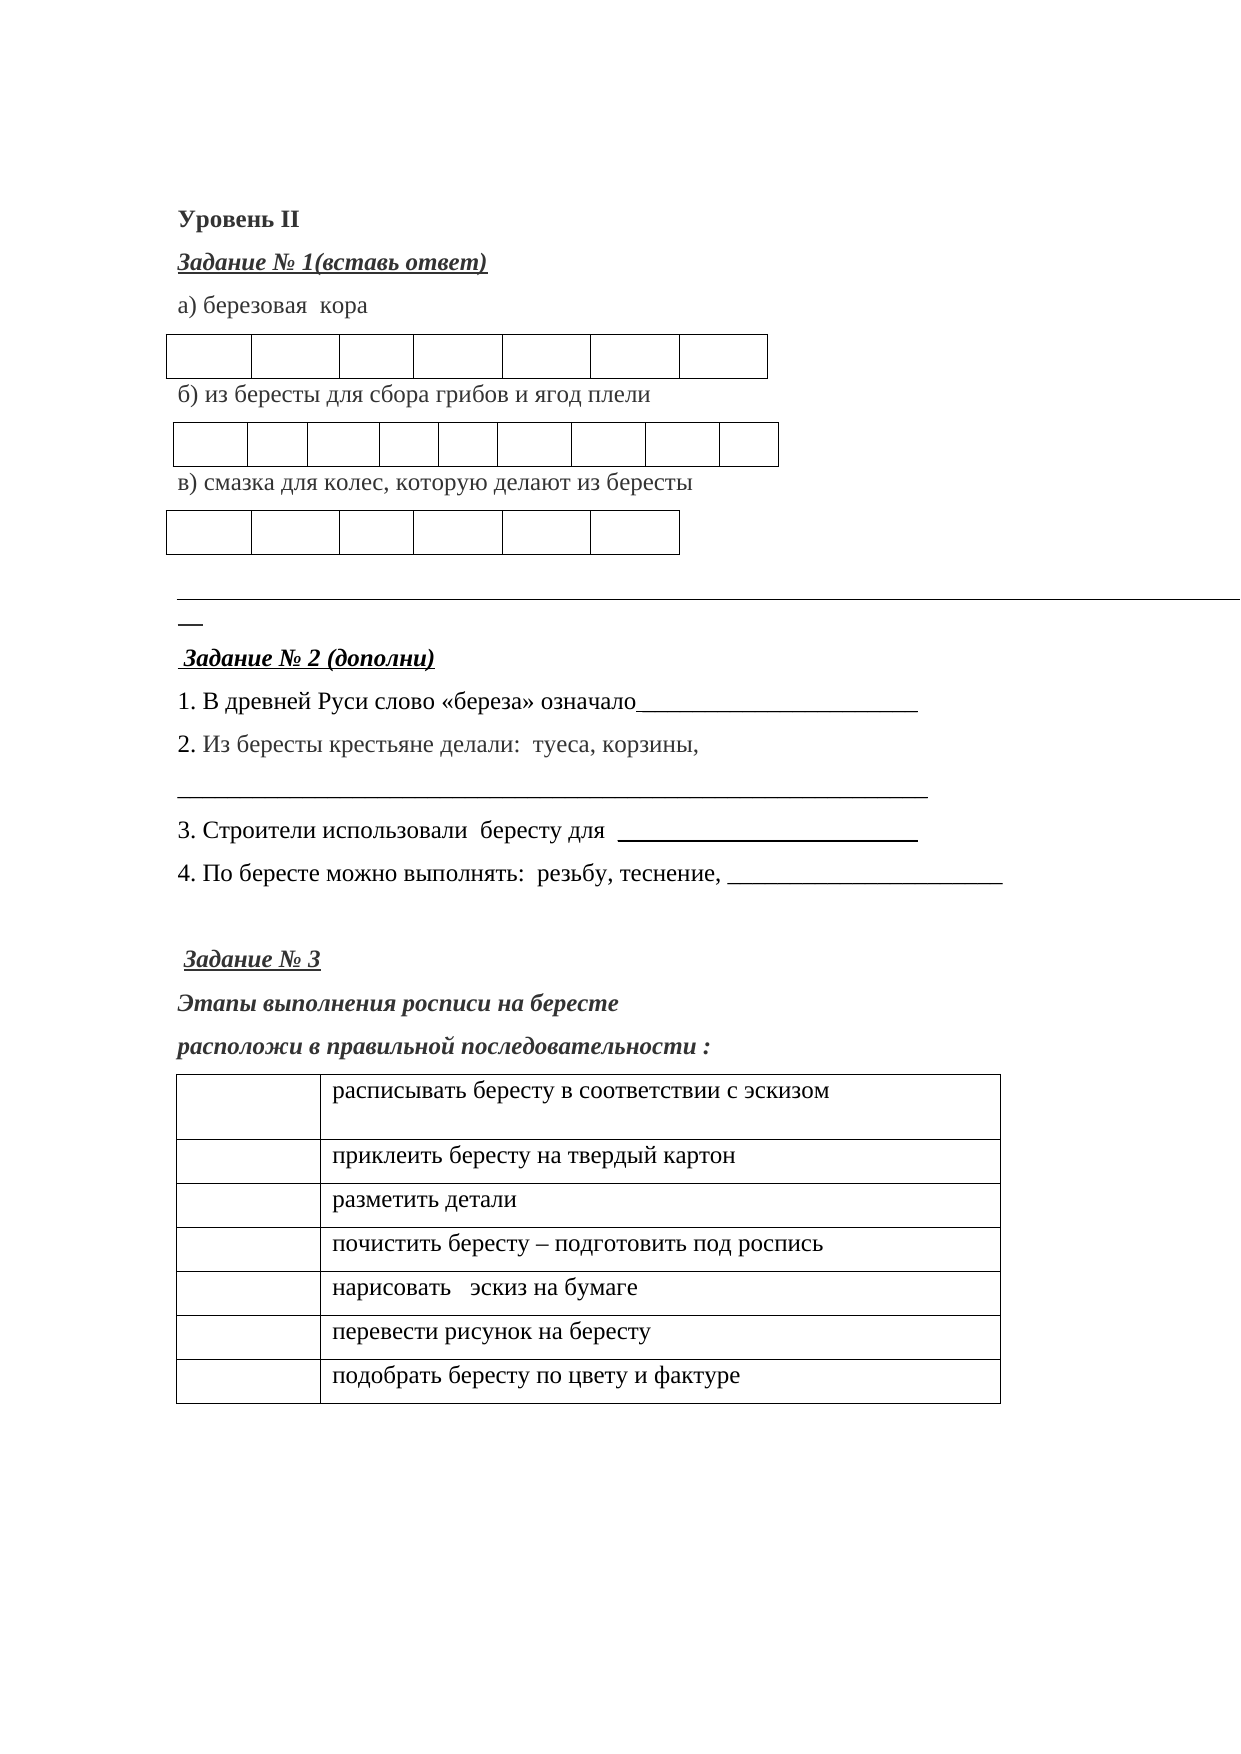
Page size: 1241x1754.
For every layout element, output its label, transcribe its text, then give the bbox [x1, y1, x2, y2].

table_cell [177, 1316, 320, 1359]
table_cell разметить детали [321, 1184, 1000, 1227]
table_cell [177, 1228, 320, 1271]
table_cell подобрать бересту по цвету и фактуре [321, 1360, 1000, 1403]
text а) березовая кора [177, 291, 1152, 319]
text Задание № 1(вставь ответ) [177, 247, 1152, 276]
table_cell почистить бересту – подготовить под роспись [321, 1228, 1000, 1271]
table_header [591, 335, 679, 378]
table_header [646, 423, 719, 466]
table_header [167, 511, 251, 554]
table_header [591, 511, 679, 554]
table_header [177, 1075, 320, 1139]
table_header [308, 423, 379, 466]
table_header [414, 511, 502, 554]
text 3. Строители использовали бересту для ________________________ [177, 815, 1152, 844]
text в) смазка для колес, которую делают из бересты [177, 467, 1152, 496]
table_header [720, 423, 778, 466]
table_header [380, 423, 438, 466]
table_header [252, 335, 339, 378]
text 1. В древней Руси слово «береза» означало ______________________ [177, 686, 1152, 714]
text Задание № 2 (дополни) [177, 643, 1152, 671]
table_header [174, 423, 247, 466]
table_cell [177, 1184, 320, 1227]
table_header [414, 335, 502, 378]
text расположи в правильной последовательности : [177, 1031, 1152, 1059]
table_header [498, 423, 571, 466]
text б) из бересты для сбора грибов и ягод плели [177, 379, 1152, 408]
table_header [340, 335, 413, 378]
table_header расписывать бересту в соответствии с эскизом [321, 1075, 1000, 1139]
text Задание № 3 [177, 944, 1152, 973]
table_cell [177, 1272, 320, 1315]
table_cell нарисовать эскиз на бумаге [321, 1272, 1000, 1315]
table_header [252, 511, 339, 554]
table_header [248, 423, 307, 466]
text Уровень II [177, 204, 1152, 233]
table_header [340, 511, 413, 554]
table_cell перевести рисунок на бересту [321, 1316, 1000, 1359]
table_header [167, 335, 251, 378]
table_header [572, 423, 645, 466]
text 2. Из бересты крестьяне делали: туеса, корзины, ____________________________________________________________ [177, 729, 1152, 801]
table_header [503, 335, 590, 378]
text 4. По бересте можно выполнять: резьбу, теснение, ______________________ [177, 858, 1152, 887]
text Этапы выполнения росписи на бересте [177, 988, 1152, 1016]
table_cell приклеить бересту на твердый картон [321, 1140, 1000, 1183]
table_header [439, 423, 497, 466]
table_header [503, 511, 590, 554]
table_cell [177, 1360, 320, 1403]
table_header [680, 335, 767, 378]
table_cell [177, 1140, 320, 1183]
